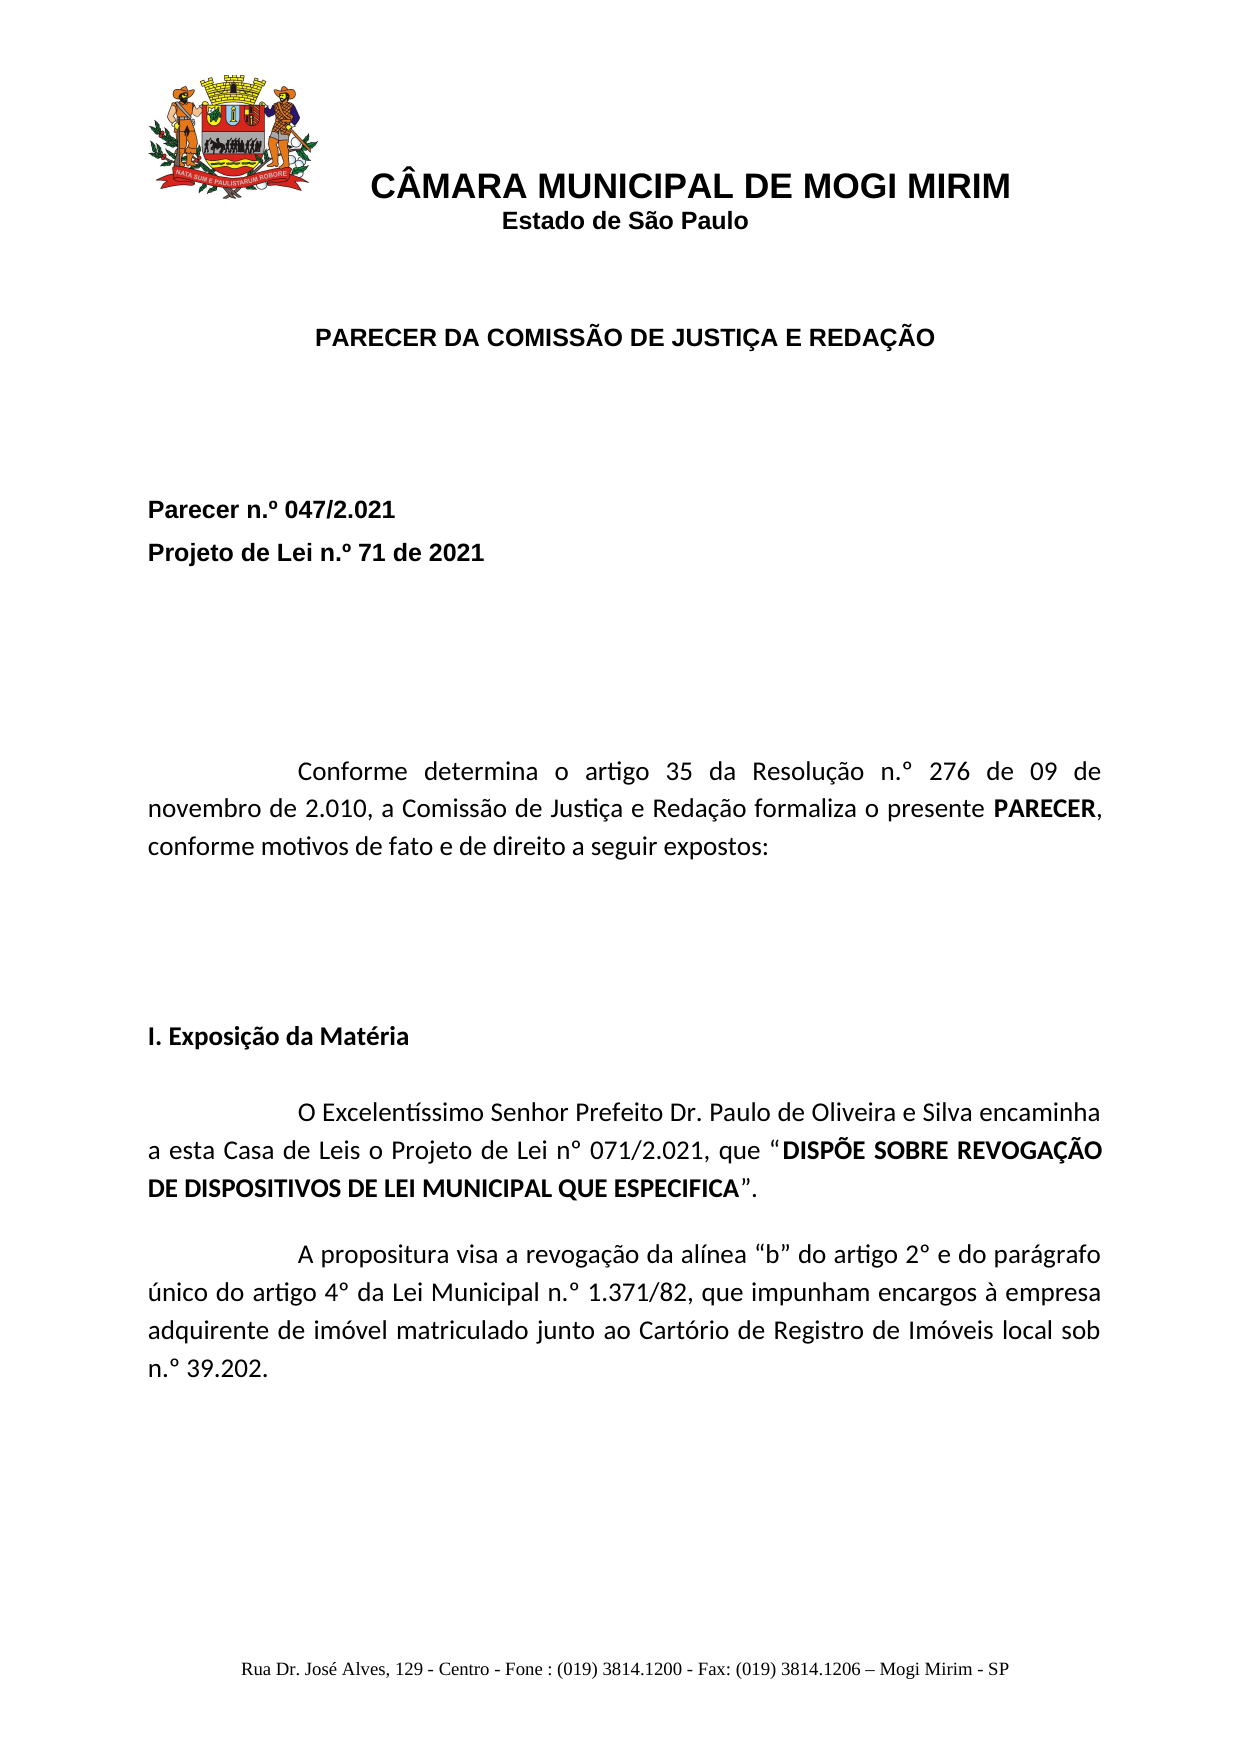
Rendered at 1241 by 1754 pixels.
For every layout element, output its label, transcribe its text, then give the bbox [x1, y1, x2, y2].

text Parecer n.º 047/2.021 [148, 495, 1103, 524]
text O Excelentíssimo Senhor Prefeito Dr. Paulo de Oliveira e Silva encaminha a esta Casa de Leis o Projeto de Lei nº 071/2.021, que “DISPÕE SOBRE REVOGAÇÃO DE DISPOSITIVOS DE LEI MUNICIPAL QUE ESPECIFICA”. [148, 1095, 1103, 1204]
text PARECER DA COMISSÃO DE JUSTIÇA E REDAÇÃO [148, 322, 1103, 351]
picture [147, 75, 318, 199]
text Conforme determina o artigo 35 da Resolução n.º 276 de 09 de novembro de 2.010, a Comissão de Justiça e Redação formaliza o presente PARECER, conforme motivos de fato e de direito a seguir expostos: [148, 754, 1103, 863]
text Projeto de Lei n.º 71 de 2021 [148, 538, 1103, 567]
text A propositura visa a revogação da alínea “b” do artigo 2º e do parágrafo único do artigo 4º da Lei Municipal n.º 1.371/82, que impunham encargos à empresa adquirente de imóvel matriculado junto ao Cartório de Registro de Imóveis local sob n.º 39.202. [148, 1238, 1103, 1384]
text I. Exposição da Matéria [148, 1019, 1103, 1052]
